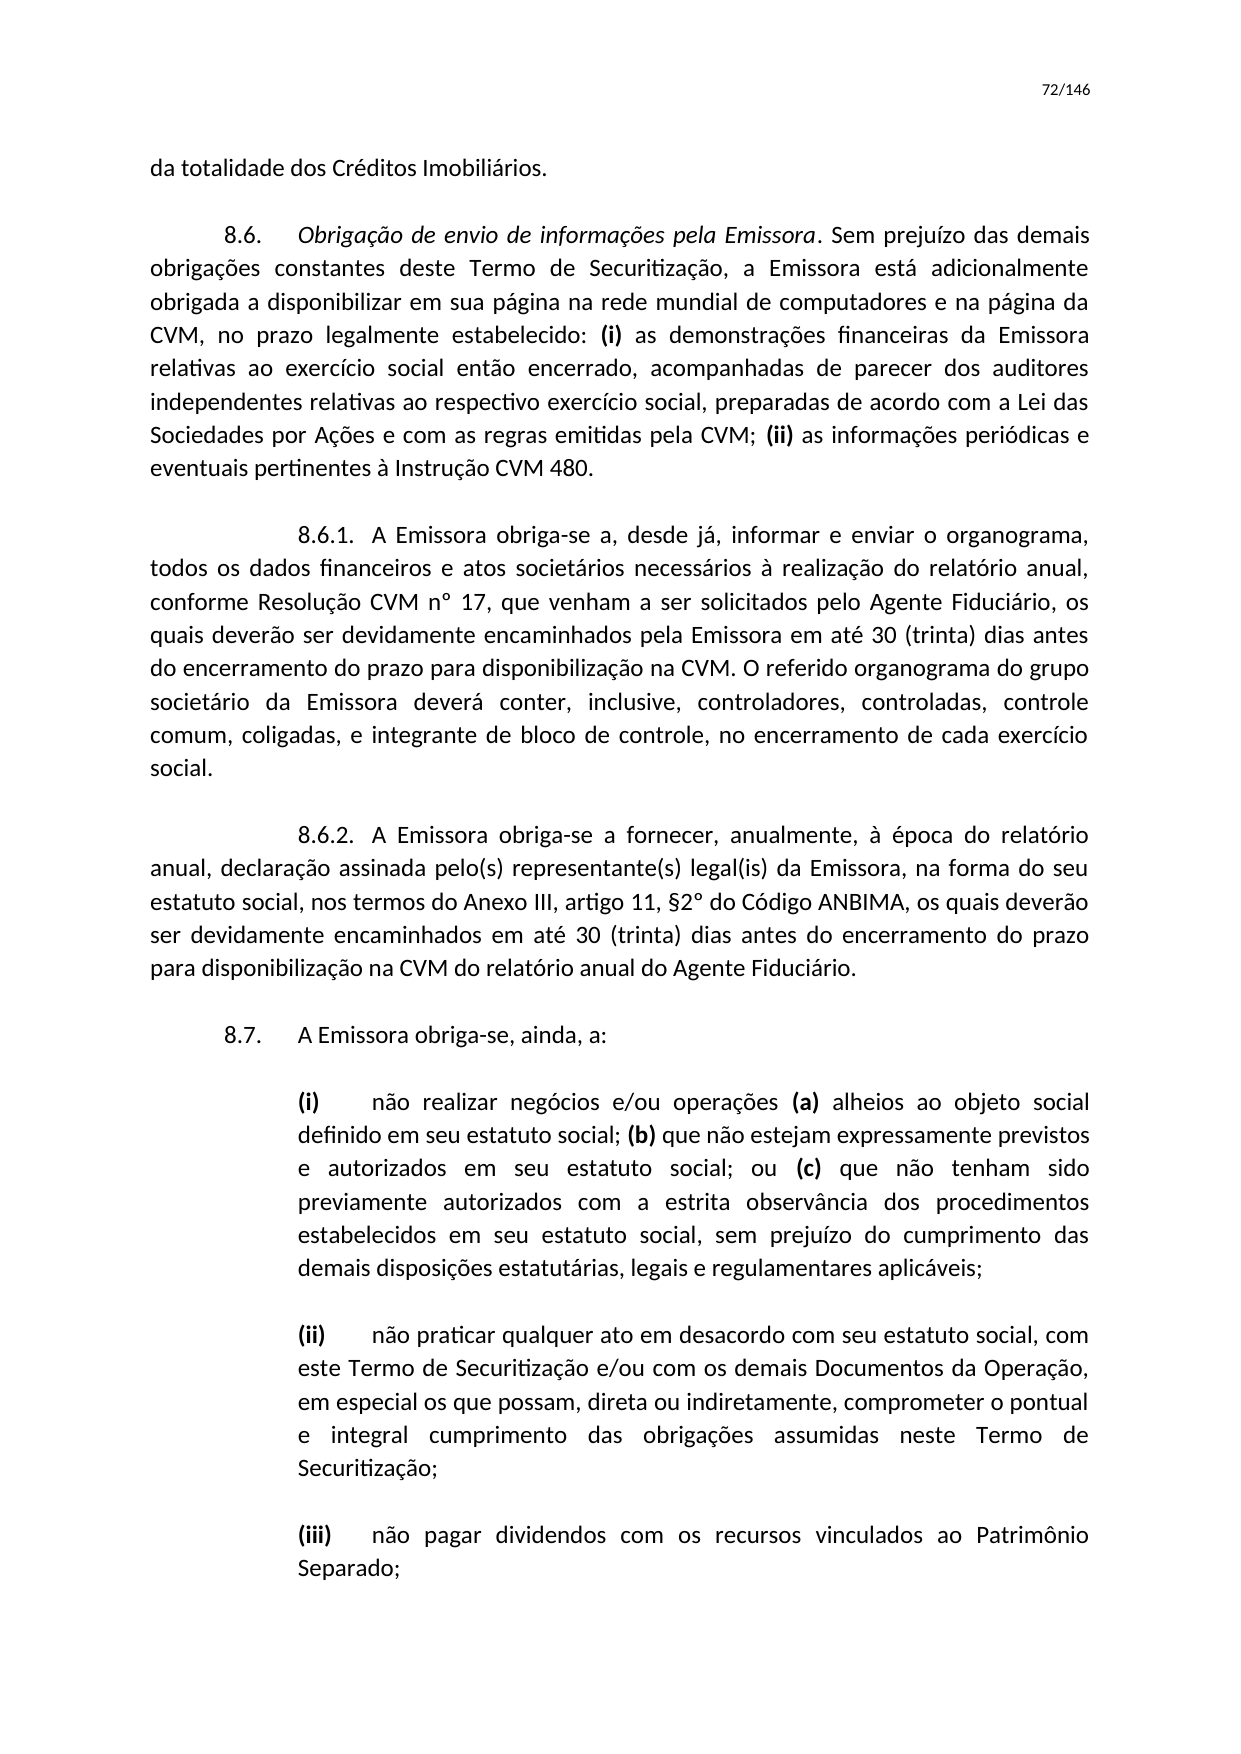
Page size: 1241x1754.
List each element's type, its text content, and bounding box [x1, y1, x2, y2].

list Obrigação de envio de informações pela Emissora. Sem prejuízo das demais obrigações constantes deste Termo de Securitização, a Emissora está adicionalmente obrigada a disponibilizar em sua página na rede mundial de computadores e na página da CVM, no prazo legalmente estabelecido: (i) as demonstrações financeiras da Emissora relativas ao exercício social então encerrado, acompanhadas de parecer dos auditores independentes relativas ao respectivo exercício social, preparadas de acordo com a Lei das Sociedades por Ações e com as regras emitidas pela CVM; (ii) as informações periódicas e eventuais pertinentes à Instrução CVM 480. [150, 217, 1090, 483]
list A Emissora obriga-se a fornecer, anualmente, à época do relatório anual, declaração assinada pelo(s) representante(s) legal(is) da Emissora, na forma do seu estatuto social, nos termos do Anexo III, artigo 11, §2º do Código ANBIMA, os quais deverão ser devidamente encaminhados em até 30 (trinta) dias antes do encerramento do prazo para disponibilização na CVM do relatório anual do Agente Fiduciário. [150, 817, 1090, 983]
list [150, 150, 1090, 183]
list A Emissora obriga-se, ainda, a: [150, 1017, 1090, 1050]
list A Emissora obriga-se a, desde já, informar e enviar o organograma, todos os dados financeiros e atos societários necessários à realização do relatório anual, conforme Resolução CVM nº 17, que venham a ser solicitados pelo Agente Fiduciário, os quais deverão ser devidamente encaminhados pela Emissora em até 30 (trinta) dias antes do encerramento do prazo para disponibilização na CVM. O referido organograma do grupo societário da Emissora deverá conter, inclusive, controladores, controladas, controle comum, coligadas, e integrante de bloco de controle, no encerramento de cada exercício social. [150, 517, 1090, 783]
list não pagar dividendos com os recursos vinculados ao Patrimônio Separado; [298, 1517, 1090, 1583]
list não praticar qualquer ato em desacordo com seu estatuto social, com este Termo de Securitização e/ou com os demais Documentos da Operação, em especial os que possam, direta ou indiretamente, comprometer o pontual e integral cumprimento das obrigações assumidas neste Termo de Securitização; [298, 1317, 1090, 1483]
list não realizar negócios e/ou operações (a) alheios ao objeto social definido em seu estatuto social; (b) que não estejam expressamente previstos e autorizados em seu estatuto social; ou (c) que não tenham sido previamente autorizados com a estrita observância dos procedimentos estabelecidos em seu estatuto social, sem prejuízo do cumprimento das demais disposições estatutárias, legais e regulamentares aplicáveis; [298, 1083, 1090, 1283]
